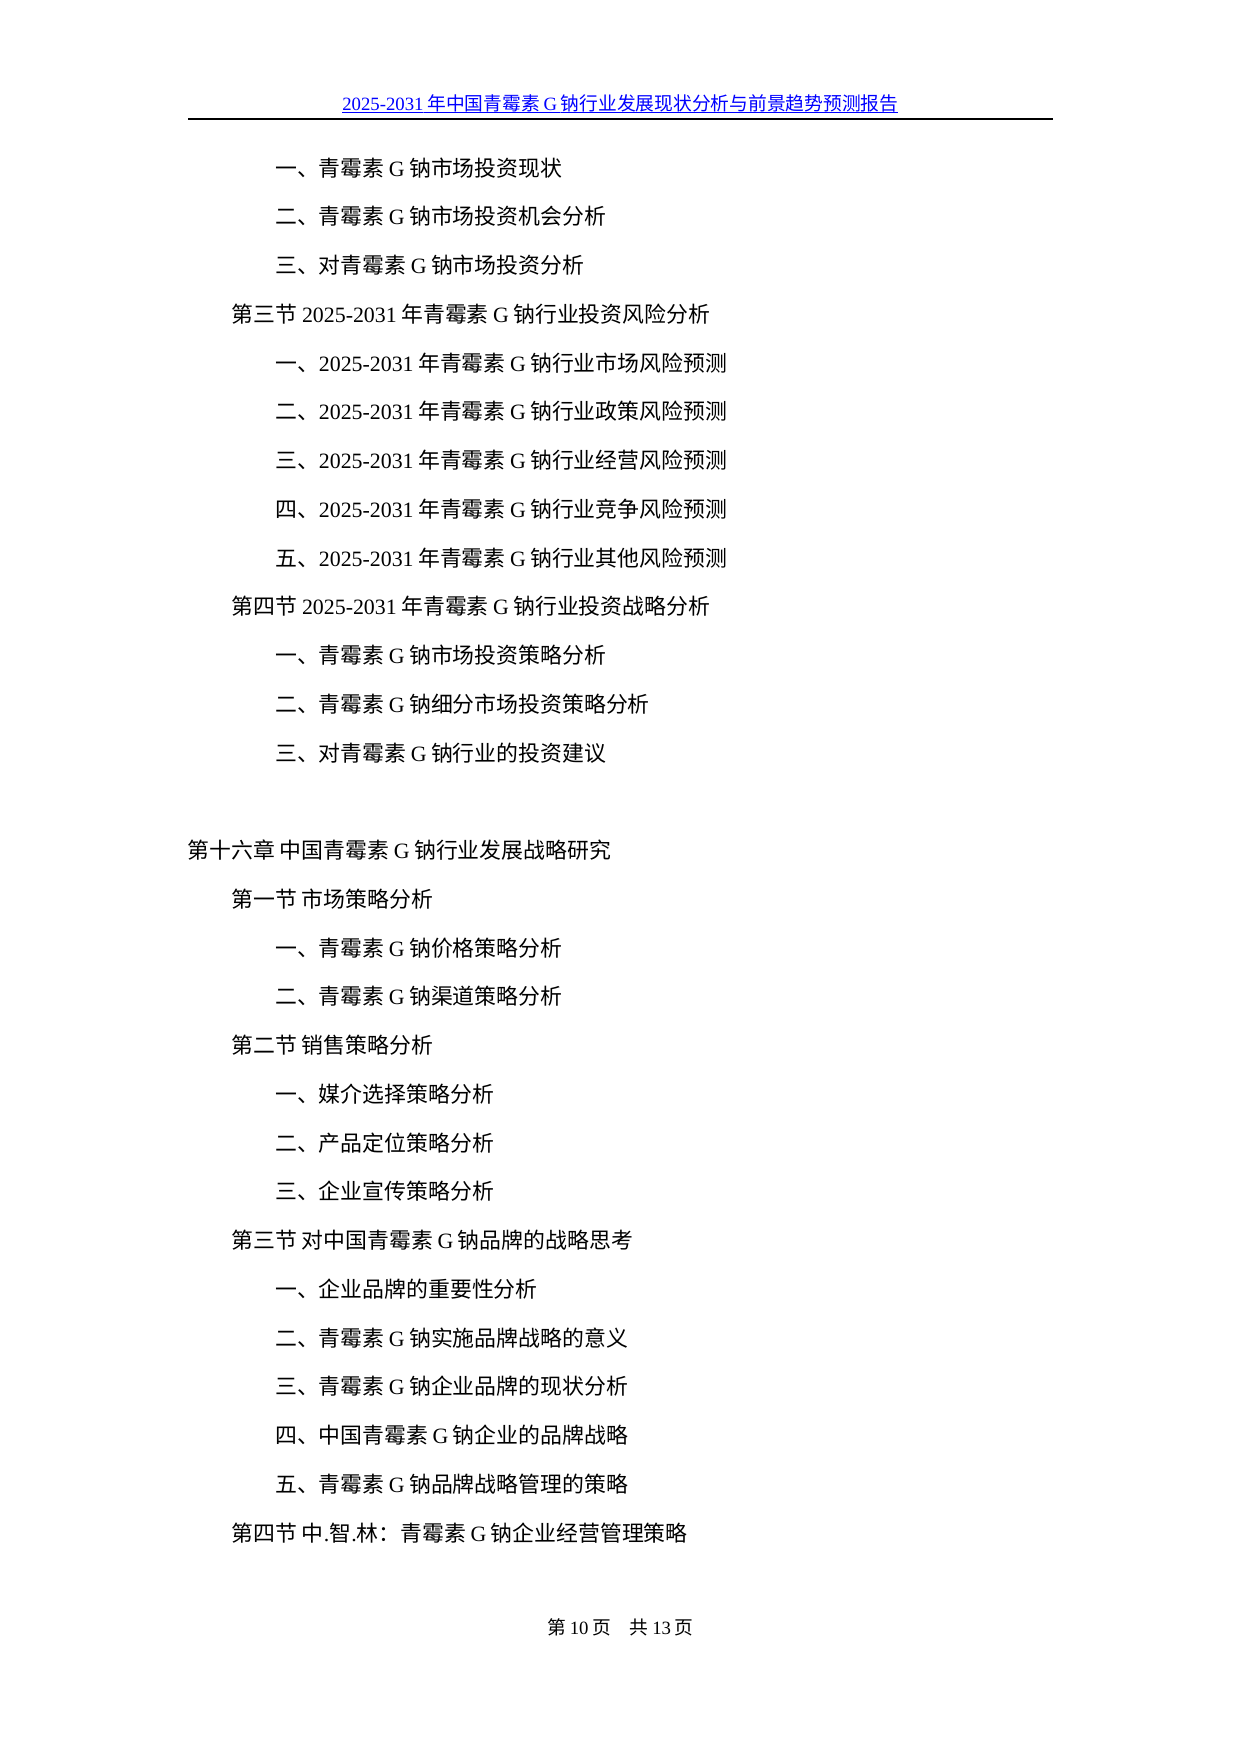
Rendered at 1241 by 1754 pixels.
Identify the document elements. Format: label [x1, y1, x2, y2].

text [187, 150, 1053, 1548]
